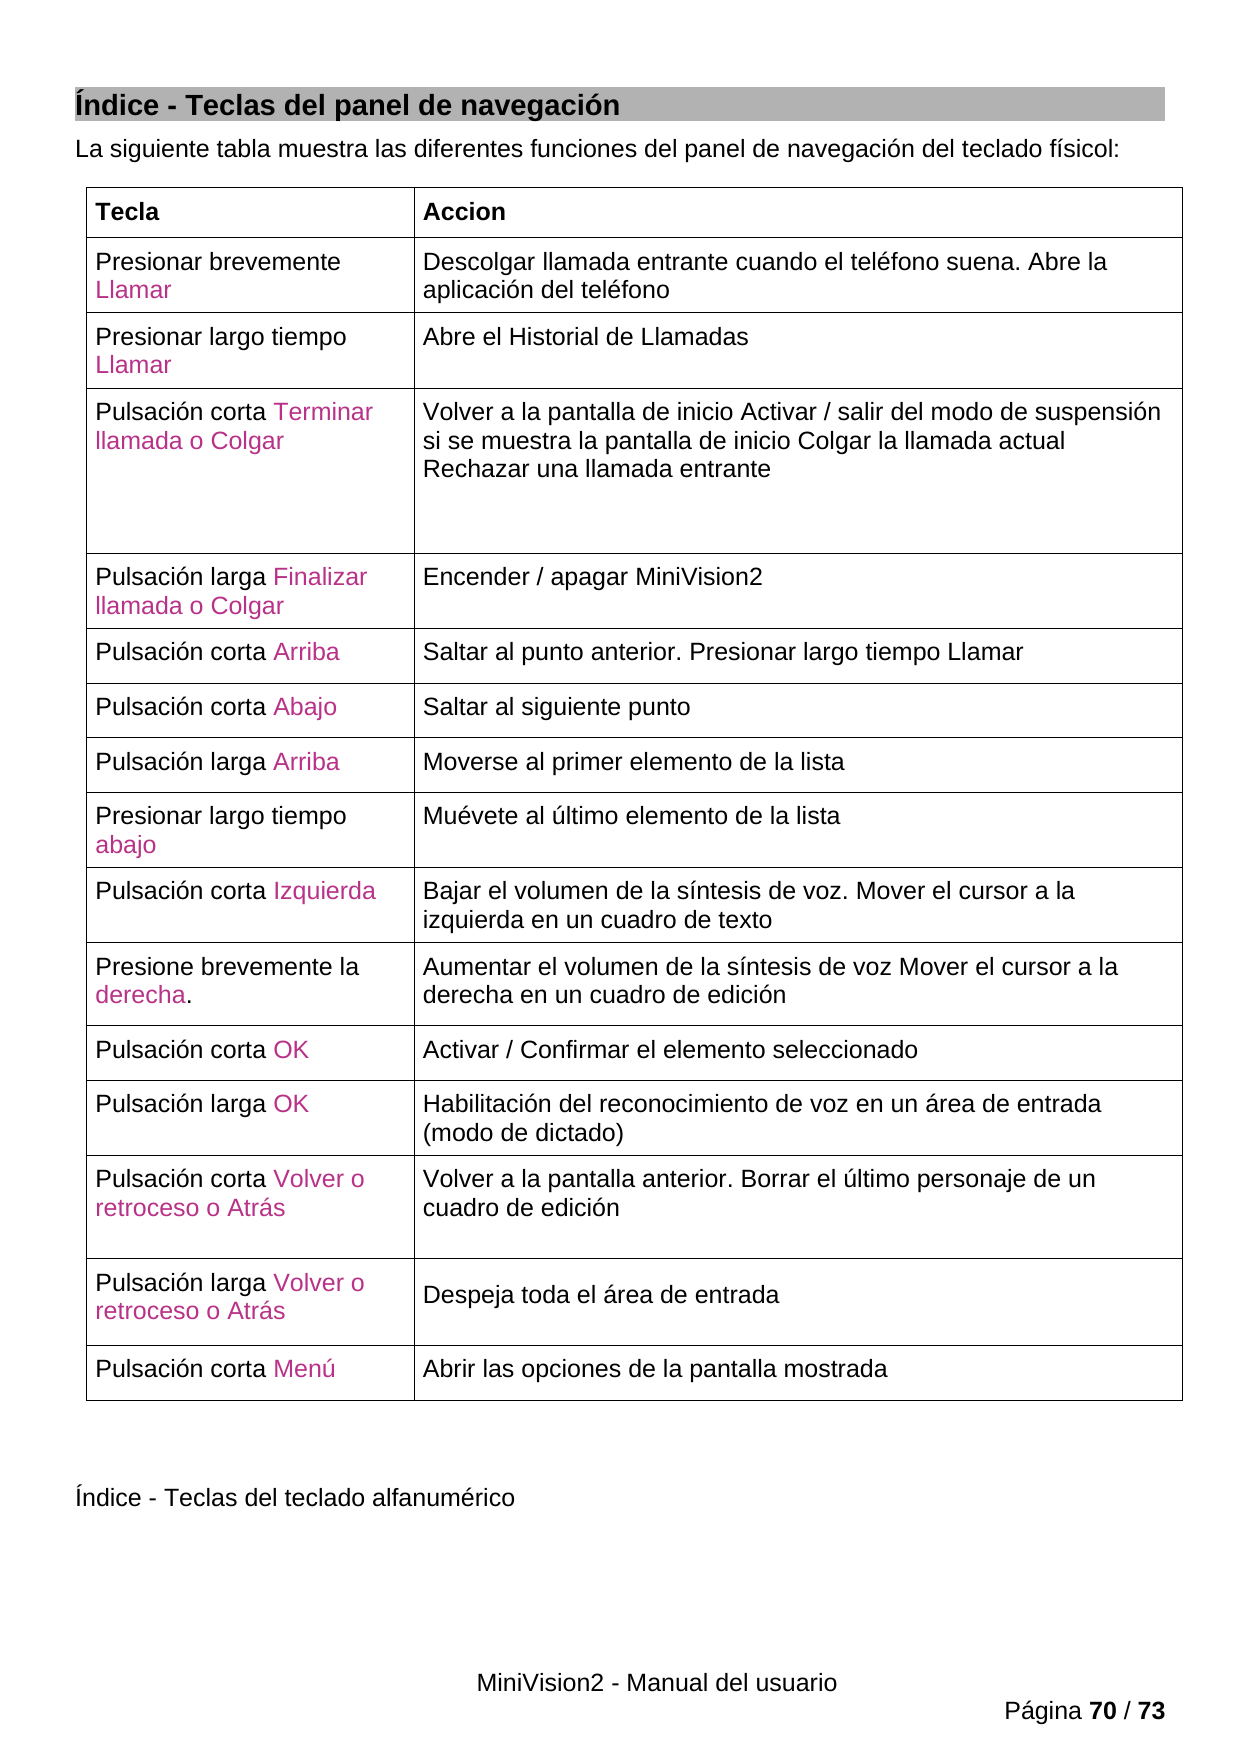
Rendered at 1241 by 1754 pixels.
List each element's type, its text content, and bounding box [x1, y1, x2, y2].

table_cell Pulsación corta Izquierda [87, 868, 414, 942]
table_cell Pulsación corta Arriba [87, 629, 414, 682]
table_cell Descolgar llamada entrante cuando el teléfono suena. Abre la aplicación del teléfono [415, 238, 1182, 312]
subtitle Índice - Teclas del panel de navegación [75, 87, 1165, 121]
table_cell Abrir las opciones de la pantalla mostrada [415, 1346, 1182, 1399]
table_cell Encender / apagar MiniVision2 [415, 554, 1182, 628]
text Índice - Teclas del teclado alfanumérico [75, 1483, 1165, 1512]
table_cell Presionar largo tiempo abajo [87, 793, 414, 867]
table_cell Pulsación corta OK [87, 1026, 414, 1080]
table_cell Aumentar el volumen de la síntesis de voz Mover el cursor a la derecha en un cuadro de edición [415, 943, 1182, 1025]
table_header Tecla [87, 188, 414, 237]
table_cell Saltar al siguiente punto [415, 684, 1182, 737]
text La siguiente tabla muestra las diferentes funciones del panel de navegación del teclado físicol: [75, 133, 1165, 162]
table_cell Abre el Historial de Llamadas [415, 313, 1182, 387]
table_cell Pulsación larga Volver o retroceso o Atrás [87, 1259, 414, 1345]
table_header Accion [415, 188, 1182, 237]
table_cell Pulsación larga Arriba [87, 738, 414, 792]
table_cell Pulsación corta Abajo [87, 684, 414, 737]
table_cell Pulsación corta Menú [87, 1346, 414, 1399]
table_cell Despeja toda el área de entrada [415, 1259, 1182, 1345]
table_cell Muévete al último elemento de la lista [415, 793, 1182, 867]
table_cell Pulsación larga Finalizar llamada o Colgar [87, 554, 414, 628]
table_cell Pulsación corta Terminar llamada o Colgar [87, 389, 414, 553]
table_cell Presionar largo tiempo Llamar [87, 313, 414, 387]
table_cell Activar / Confirmar el elemento seleccionado [415, 1026, 1182, 1080]
table_cell Pulsación corta Volver o retroceso o Atrás [87, 1156, 414, 1258]
table_cell Pulsación larga OK [87, 1081, 414, 1155]
table_cell Saltar al punto anterior. Presionar largo tiempo Llamar [415, 629, 1182, 682]
table_cell Habilitación del reconocimiento de voz en un área de entrada (modo de dictado) [415, 1081, 1182, 1155]
table_cell Moverse al primer elemento de la lista [415, 738, 1182, 792]
table_cell Bajar el volumen de la síntesis de voz. Mover el cursor a la izquierda en un cuadro de texto [415, 868, 1182, 942]
table_cell Volver a la pantalla anterior. Borrar el último personaje de un cuadro de edición [415, 1156, 1182, 1258]
table_cell Volver a la pantalla de inicio Activar / salir del modo de suspensión si se muestra la pantalla de inicio Colgar la llamada actual Rechazar una llamada entrante [415, 389, 1182, 553]
table_cell Presione brevemente la derecha. [87, 943, 414, 1025]
table_cell Presionar brevemente Llamar [87, 238, 414, 312]
